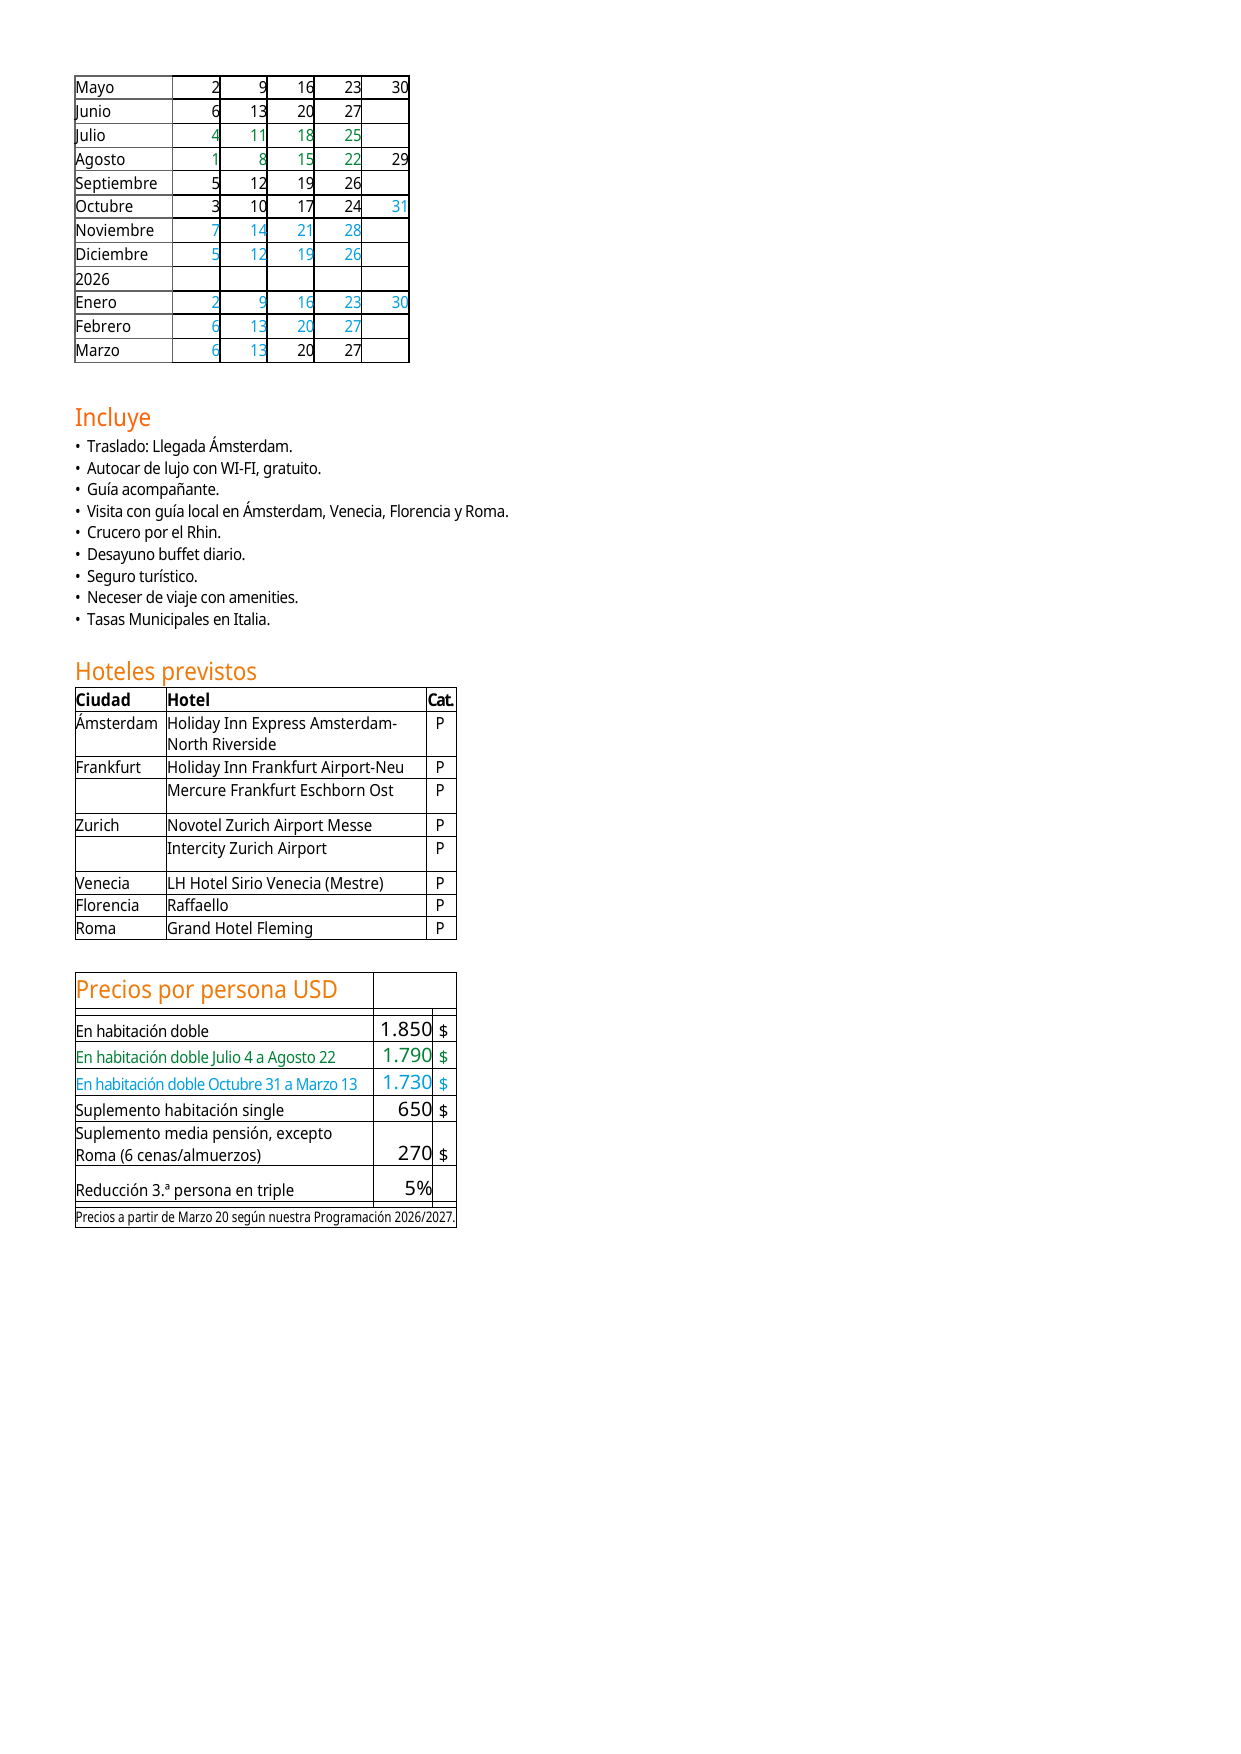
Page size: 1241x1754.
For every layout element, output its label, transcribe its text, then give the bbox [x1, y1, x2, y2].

table_cell [433, 1202, 456, 1207]
text Incluye [75, 400, 1165, 432]
table_cell 21 [268, 219, 313, 241]
table_cell Octubre [76, 196, 172, 217]
table_cell [76, 779, 166, 813]
text • Neceser de viaje con amenities. [75, 586, 1165, 608]
text • Autocar de lujo con WI-FI, gratuito. [75, 457, 1165, 478]
table_cell [76, 1009, 373, 1014]
text • Desayuno buffet diario. [75, 543, 1165, 565]
table_cell 7 [173, 219, 219, 241]
table_cell [362, 267, 408, 290]
table_cell [362, 315, 408, 337]
table_cell Noviembre [76, 219, 172, 241]
table_cell Raffaello [167, 895, 426, 916]
table_cell [268, 267, 313, 290]
table_cell Mayo [76, 77, 172, 98]
table_cell 650 [374, 1096, 432, 1121]
table_cell 22 [315, 148, 361, 170]
table_cell 26 [315, 243, 361, 266]
table_cell 28 [315, 219, 361, 241]
table_cell Mercure Frankfurt Eschborn Ost [167, 779, 426, 813]
table_cell Zurich [76, 814, 166, 836]
table_cell Suplemento habitación single [76, 1096, 373, 1121]
table_cell 16 [268, 292, 313, 313]
table_cell 13 [221, 315, 266, 337]
table_cell 24 [315, 196, 361, 217]
table_cell P [427, 895, 456, 916]
table_cell 31 [362, 196, 408, 217]
table_cell 25 [315, 124, 361, 147]
table_cell 18 [268, 124, 313, 147]
table_cell Novotel Zurich Airport Messe [167, 814, 426, 836]
table_cell Junio [76, 100, 172, 122]
table_cell [433, 1166, 456, 1201]
table_cell [433, 1009, 456, 1014]
table_cell Intercity Zurich Airport [167, 837, 426, 871]
table_cell 20 [268, 100, 313, 122]
text • Tasas Municipales en Italia. [75, 608, 1165, 629]
table_cell [362, 243, 408, 266]
text • Crucero por el Rhin. [75, 522, 1165, 543]
table_cell [76, 1202, 373, 1207]
table_cell 29 [362, 148, 408, 170]
table_cell 1.730 [374, 1069, 432, 1094]
text • Seguro turístico. [75, 565, 1165, 586]
table_cell 13 [221, 339, 266, 362]
table_cell 1.850 [374, 1016, 432, 1041]
table_cell 30 [362, 292, 408, 313]
table_cell 27 [315, 100, 361, 122]
table_cell Reducción 3.ª persona en triple [76, 1166, 373, 1201]
table_cell Septiembre [76, 171, 172, 194]
table_cell 19 [268, 243, 313, 266]
table_header Precios por persona USD [76, 973, 373, 1008]
table_cell 27 [315, 315, 361, 337]
table_cell [76, 837, 166, 871]
table_cell 2 [173, 292, 219, 313]
table_cell 9 [221, 77, 266, 98]
table_cell P [427, 917, 456, 939]
table_cell P [427, 757, 456, 778]
table_cell Diciembre [76, 243, 172, 266]
table_cell $ [433, 1069, 456, 1094]
table_cell 16 [268, 77, 313, 98]
table_cell 23 [315, 292, 361, 313]
table_cell Enero [76, 292, 172, 313]
table_cell 5% [374, 1166, 432, 1201]
table_cell Ámsterdam [76, 712, 166, 756]
table_cell 10 [221, 196, 266, 217]
table_cell 27 [315, 339, 361, 362]
table_cell 26 [315, 171, 361, 194]
table_cell 20 [268, 315, 313, 337]
table_cell $ [433, 1122, 456, 1165]
table_cell [315, 267, 361, 290]
table_cell LH Hotel Sirio Venecia (Mestre) [167, 872, 426, 893]
table_cell 14 [221, 219, 266, 241]
table_cell Agosto [76, 148, 172, 170]
table_cell 19 [268, 171, 313, 194]
table_cell P [427, 779, 456, 813]
table_cell [362, 219, 408, 241]
table_cell Marzo [76, 339, 172, 362]
table_cell 5 [173, 171, 219, 194]
table_cell [173, 267, 219, 290]
text • Traslado: Llegada Ámsterdam. [75, 435, 1165, 457]
table_cell Julio [76, 124, 172, 147]
table_cell 13 [221, 100, 266, 122]
table_cell 2026 [76, 267, 172, 290]
table_cell [374, 1009, 432, 1014]
table_cell 12 [221, 171, 266, 194]
table_cell 20 [268, 339, 313, 362]
table_cell Venecia [76, 872, 166, 893]
table_cell [221, 267, 266, 290]
table_cell 12 [221, 243, 266, 266]
table_cell En habitación doble [76, 1016, 373, 1041]
table_cell P [427, 814, 456, 836]
table_cell 2 [173, 77, 219, 98]
table_cell P [427, 837, 456, 871]
table_cell P [427, 872, 456, 893]
text Hoteles previstos [75, 655, 1165, 687]
table_cell 5 [173, 243, 219, 266]
table_cell Suplemento media pensión, excepto Roma (6 cenas/almuerzos) [76, 1122, 373, 1165]
table_cell Roma [76, 917, 166, 939]
table_cell 15 [268, 148, 313, 170]
table_header Hotel [167, 688, 426, 711]
table_cell Holiday Inn Express Amsterdam-North Riverside [167, 712, 426, 756]
table_cell Frankfurt [76, 757, 166, 778]
table_cell 30 [362, 77, 408, 98]
table_cell 6 [173, 339, 219, 362]
table_cell $ [433, 1042, 456, 1068]
table_cell Florencia [76, 895, 166, 916]
table_cell $ [433, 1096, 456, 1121]
table_cell $ [433, 1016, 456, 1041]
table_cell En habitación doble Julio 4 a Agosto 22 [76, 1042, 373, 1068]
table_cell 23 [315, 77, 361, 98]
text • Visita con guía local en Ámsterdam, Venecia, Florencia y Roma. [75, 500, 1165, 522]
table_cell 1 [173, 148, 219, 170]
table_cell [362, 171, 408, 194]
table_cell 17 [268, 196, 313, 217]
table_header [374, 973, 456, 1008]
table_cell 270 [374, 1122, 432, 1165]
table_cell 6 [173, 100, 219, 122]
table_cell Holiday Inn Frankfurt Airport-Neu [167, 757, 426, 778]
table_cell 9 [221, 292, 266, 313]
table_cell 4 [173, 124, 219, 147]
table_cell En habitación doble Octubre 31 a Marzo 13 [76, 1069, 373, 1094]
table_cell Precios a partir de Marzo 20 según nuestra Programación 2026/2027. [76, 1208, 456, 1227]
table_cell [362, 124, 408, 147]
table_cell Grand Hotel Fleming [167, 917, 426, 939]
text • Guía acompañante. [75, 478, 1165, 500]
table_cell 3 [173, 196, 219, 217]
table_cell 6 [173, 315, 219, 337]
table_header Cat. [427, 688, 456, 711]
table_cell 1.790 [374, 1042, 432, 1068]
table_cell [362, 339, 408, 362]
table_cell [374, 1202, 432, 1207]
table_cell P [427, 712, 456, 756]
table_cell 8 [221, 148, 266, 170]
table_cell [362, 100, 408, 122]
table_cell 11 [221, 124, 266, 147]
table_header Ciudad [76, 688, 166, 711]
table_cell Febrero [76, 315, 172, 337]
